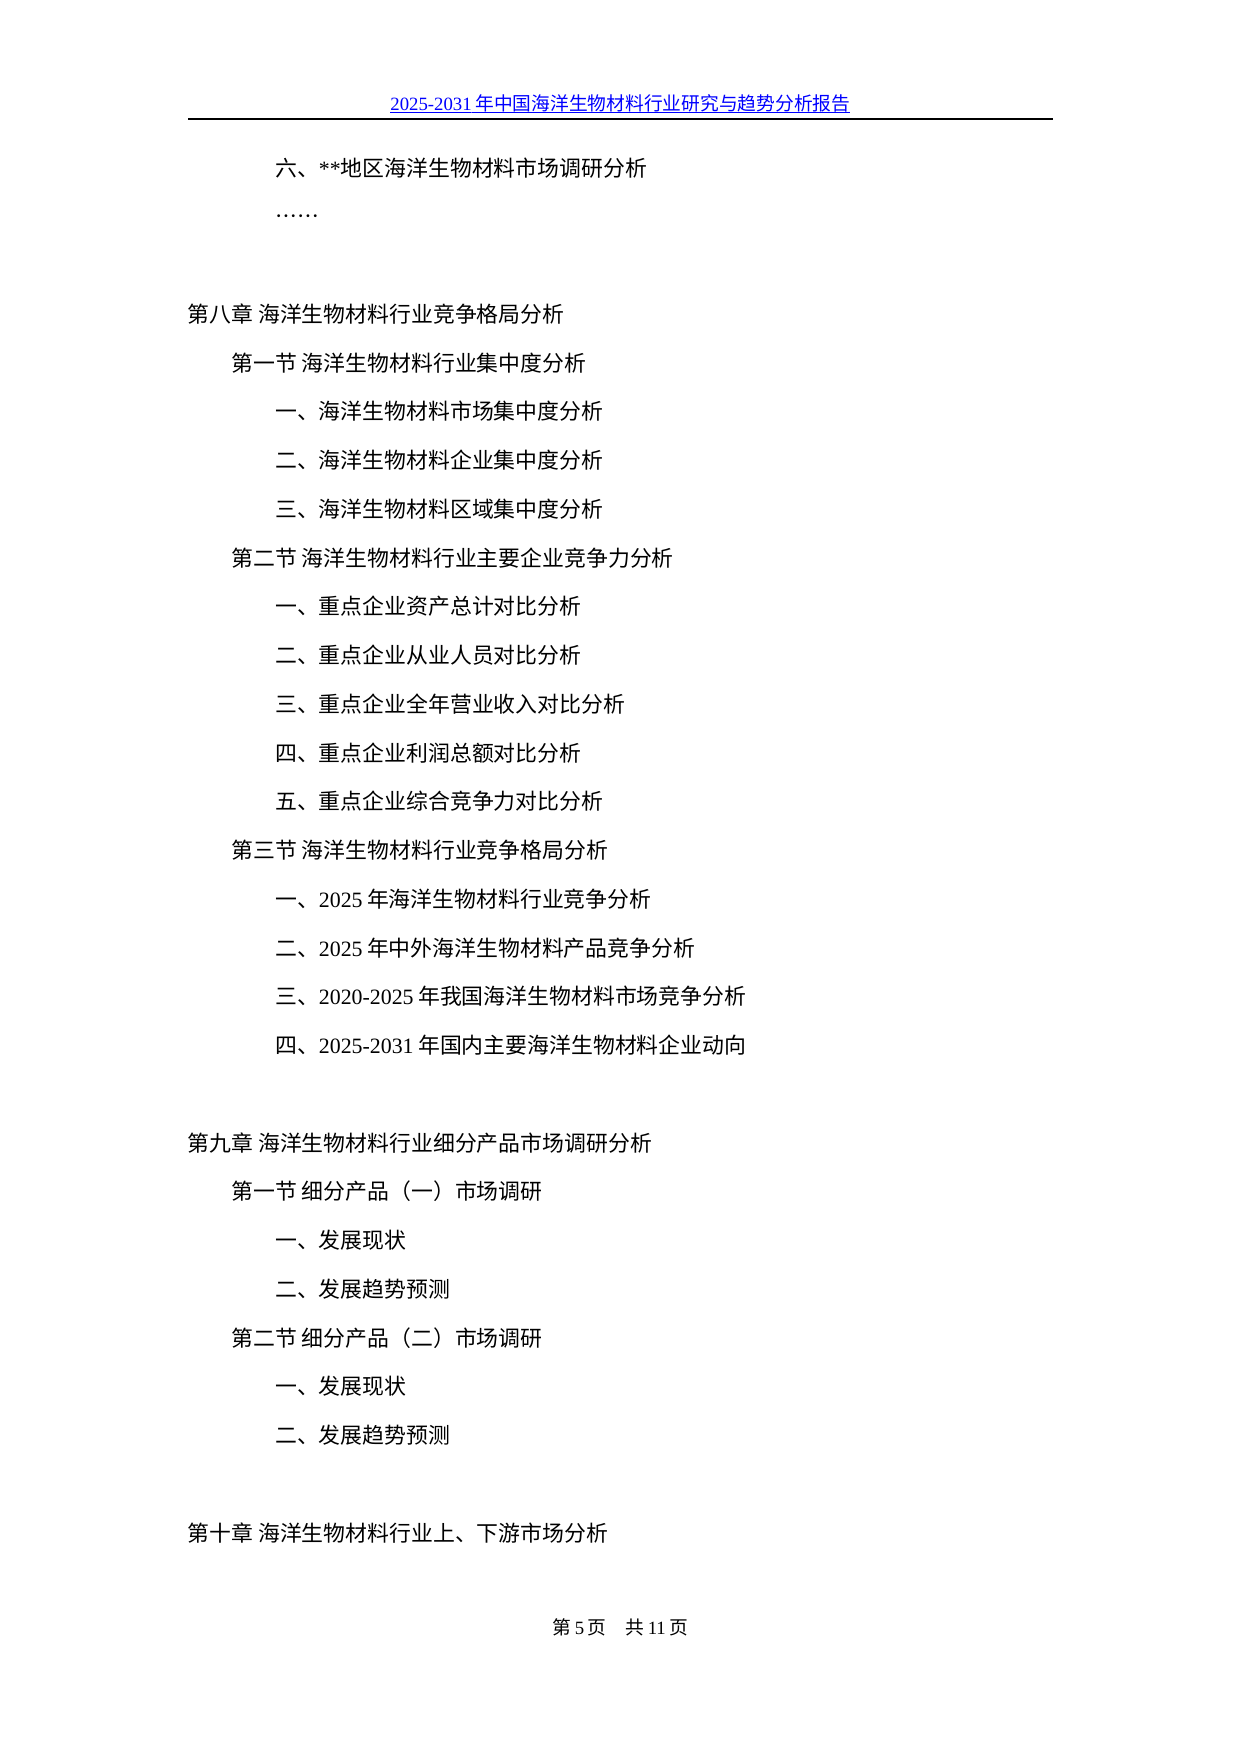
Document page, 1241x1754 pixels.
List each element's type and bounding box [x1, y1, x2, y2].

text [187, 150, 1053, 1548]
